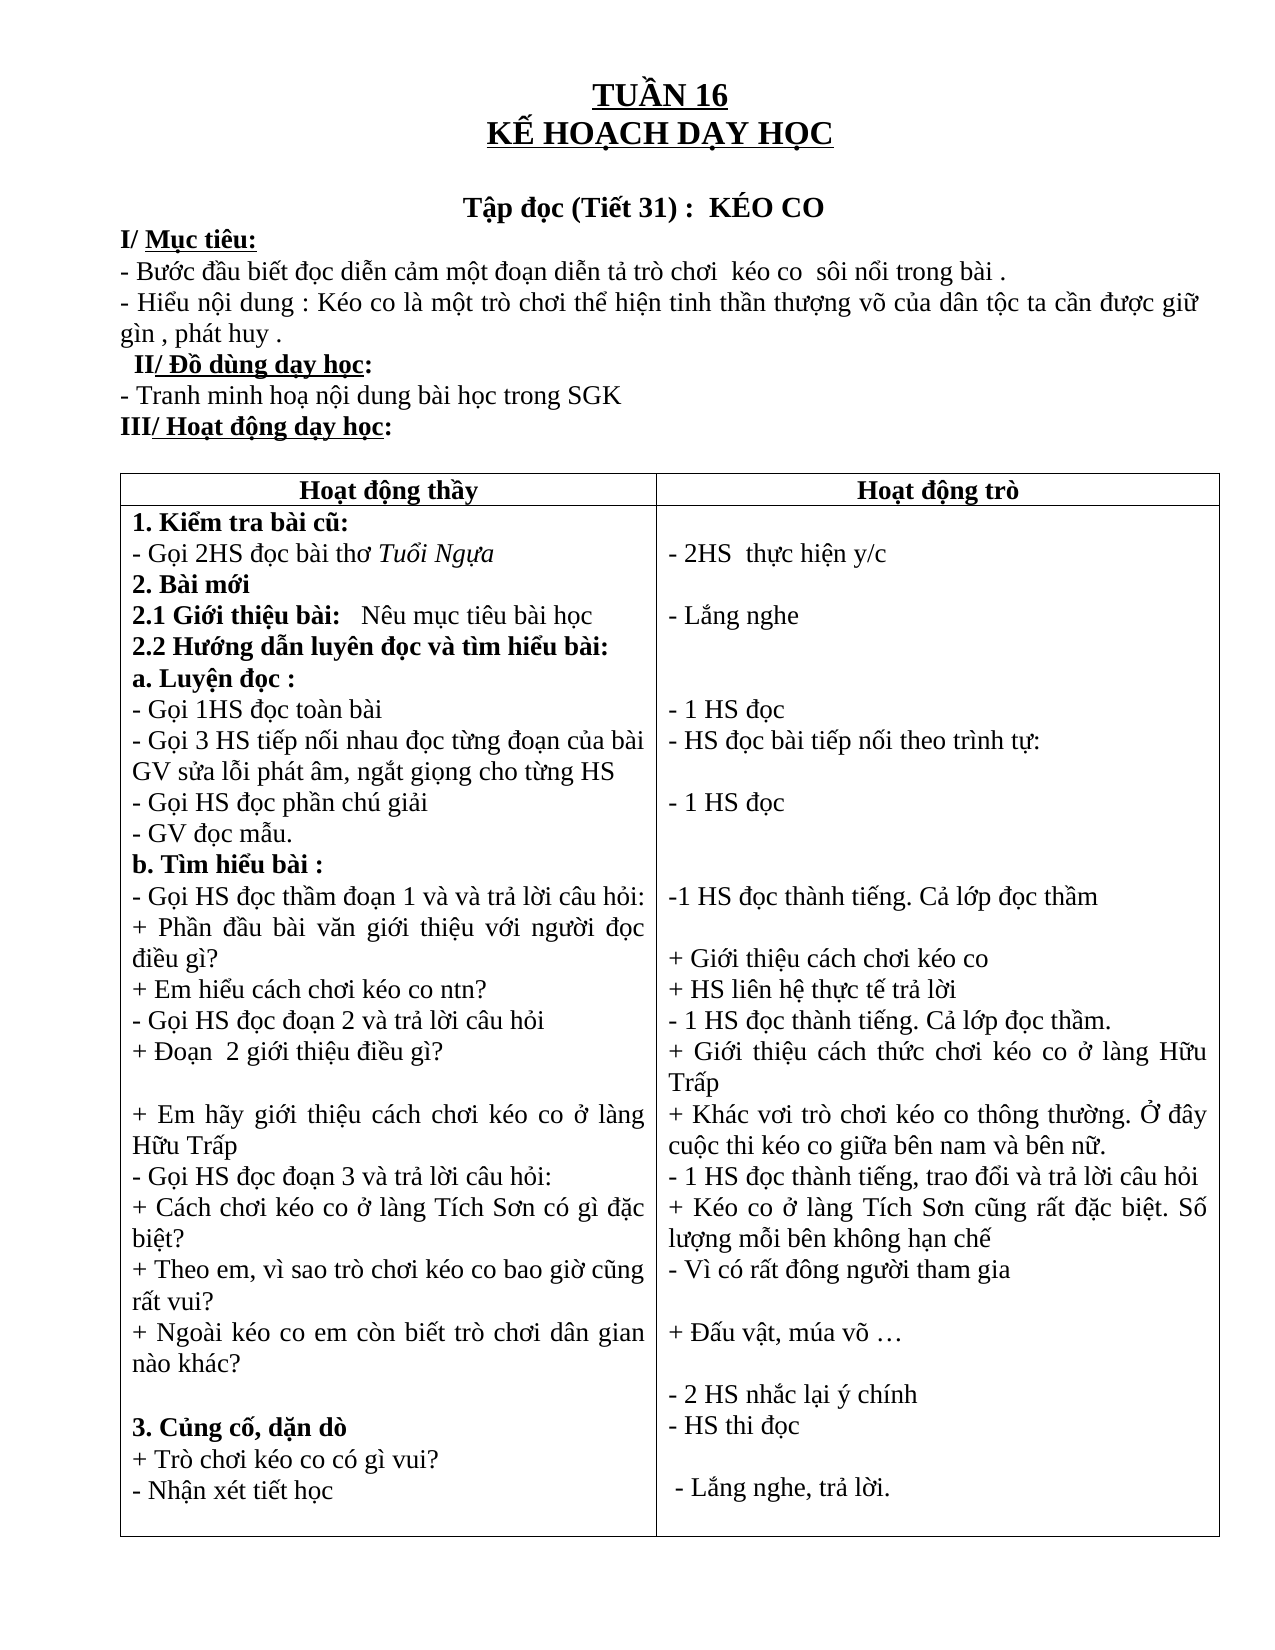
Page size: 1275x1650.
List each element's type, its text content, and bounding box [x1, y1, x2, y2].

text I/ Mục tiêu: [120, 223, 1200, 255]
text - Bước đầu biết đọc diễn cảm một đoạn diễn tả trò chơi kéo co sôi nổi trong bài . [120, 255, 1200, 286]
table_header Hoạt động trò [657, 474, 1219, 505]
text - Hiểu nội dung : Kéo co là một trò chơi thể hiện tinh thần thượng võ của dân tộc ta cần được giữ gìn , phát huy . [120, 286, 1200, 348]
text Tập đọc (Tiết 31) : KÉO CO [120, 190, 1200, 223]
text TUẦN 16 [120, 75, 1200, 113]
text II/ Đồ dùng dạy học: [120, 348, 1200, 379]
text - Tranh minh hoạ nội dung bài học trong SGK [120, 379, 1200, 410]
table_cell 1. Kiểm tra bài cũ: - Gọi 2HS đọc bài thơ Tuổi Ngựa 2. Bài mới 2.1 Giới thiệu bài: Nêu mục tiêu bài học 2.2 Hướng dẫn luyên đọc và tìm hiểu bài: a. Luyện đọc : - Gọi 1HS đọc toàn bài - Gọi 3 HS tiếp nối nhau đọc từng đoạn của bài GV sửa lỗi phát âm, ngắt giọng cho từng HS - Gọi HS đọc phần chú giải - GV đọc mẫu. b. Tìm hiểu bài : - Gọi HS đọc thầm đoạn 1 và và trả lời câu hỏi: + Phần đầu bài văn giới thiệu với người đọc điều gì? + Em hiểu cách chơi kéo co ntn? - Gọi HS đọc đoạn 2 và trả lời câu hỏi + Đoạn 2 giới thiệu điều gì? + Em hãy giới thiệu cách chơi kéo co ở làng Hữu Trấp - Gọi HS đọc đoạn 3 và trả lời câu hỏi: + Cách chơi kéo co ở làng Tích Sơn có gì đặc biệt? + Theo em, vì sao trò chơi kéo co bao giờ cũng rất vui? + Ngoài kéo co em còn biết trò chơi dân gian nào khác? 3. Củng cố, dặn dò + Trò chơi kéo co có gì vui? - Nhận xét tiết học [121, 506, 656, 1536]
text KẾ HOẠCH DẠY HỌC [120, 113, 1200, 152]
table_header Hoạt động thầy [121, 474, 656, 505]
table_cell - 2HS thực hiện y/c - Lắng nghe - 1 HS đọc - HS đọc bài tiếp nối theo trình tự: - 1 HS đọc -1 HS đọc thành tiếng. Cả lớp đọc thầm + Giới thiệu cách chơi kéo co + HS liên hệ thực tế trả lời - 1 HS đọc thành tiếng. Cả lớp đọc thầm. + Giới thiệu cách thức chơi kéo co ở làng Hữu Trấp + Khác vơi trò chơi kéo co thông thường. Ở đây cuộc thi kéo co giữa bên nam và bên nữ. - 1 HS đọc thành tiếng, trao đổi và trả lời câu hỏi + Kéo co ở làng Tích Sơn cũng rất đặc biệt. Số lượng mỗi bên không hạn chế - Vì có rất đông người tham gia + Đấu vật, múa võ … - 2 HS nhắc lại ý chính - HS thi đọc - Lắng nghe, trả lời. [657, 506, 1219, 1536]
text III/ Hoạt động dạy học: [120, 410, 1200, 442]
